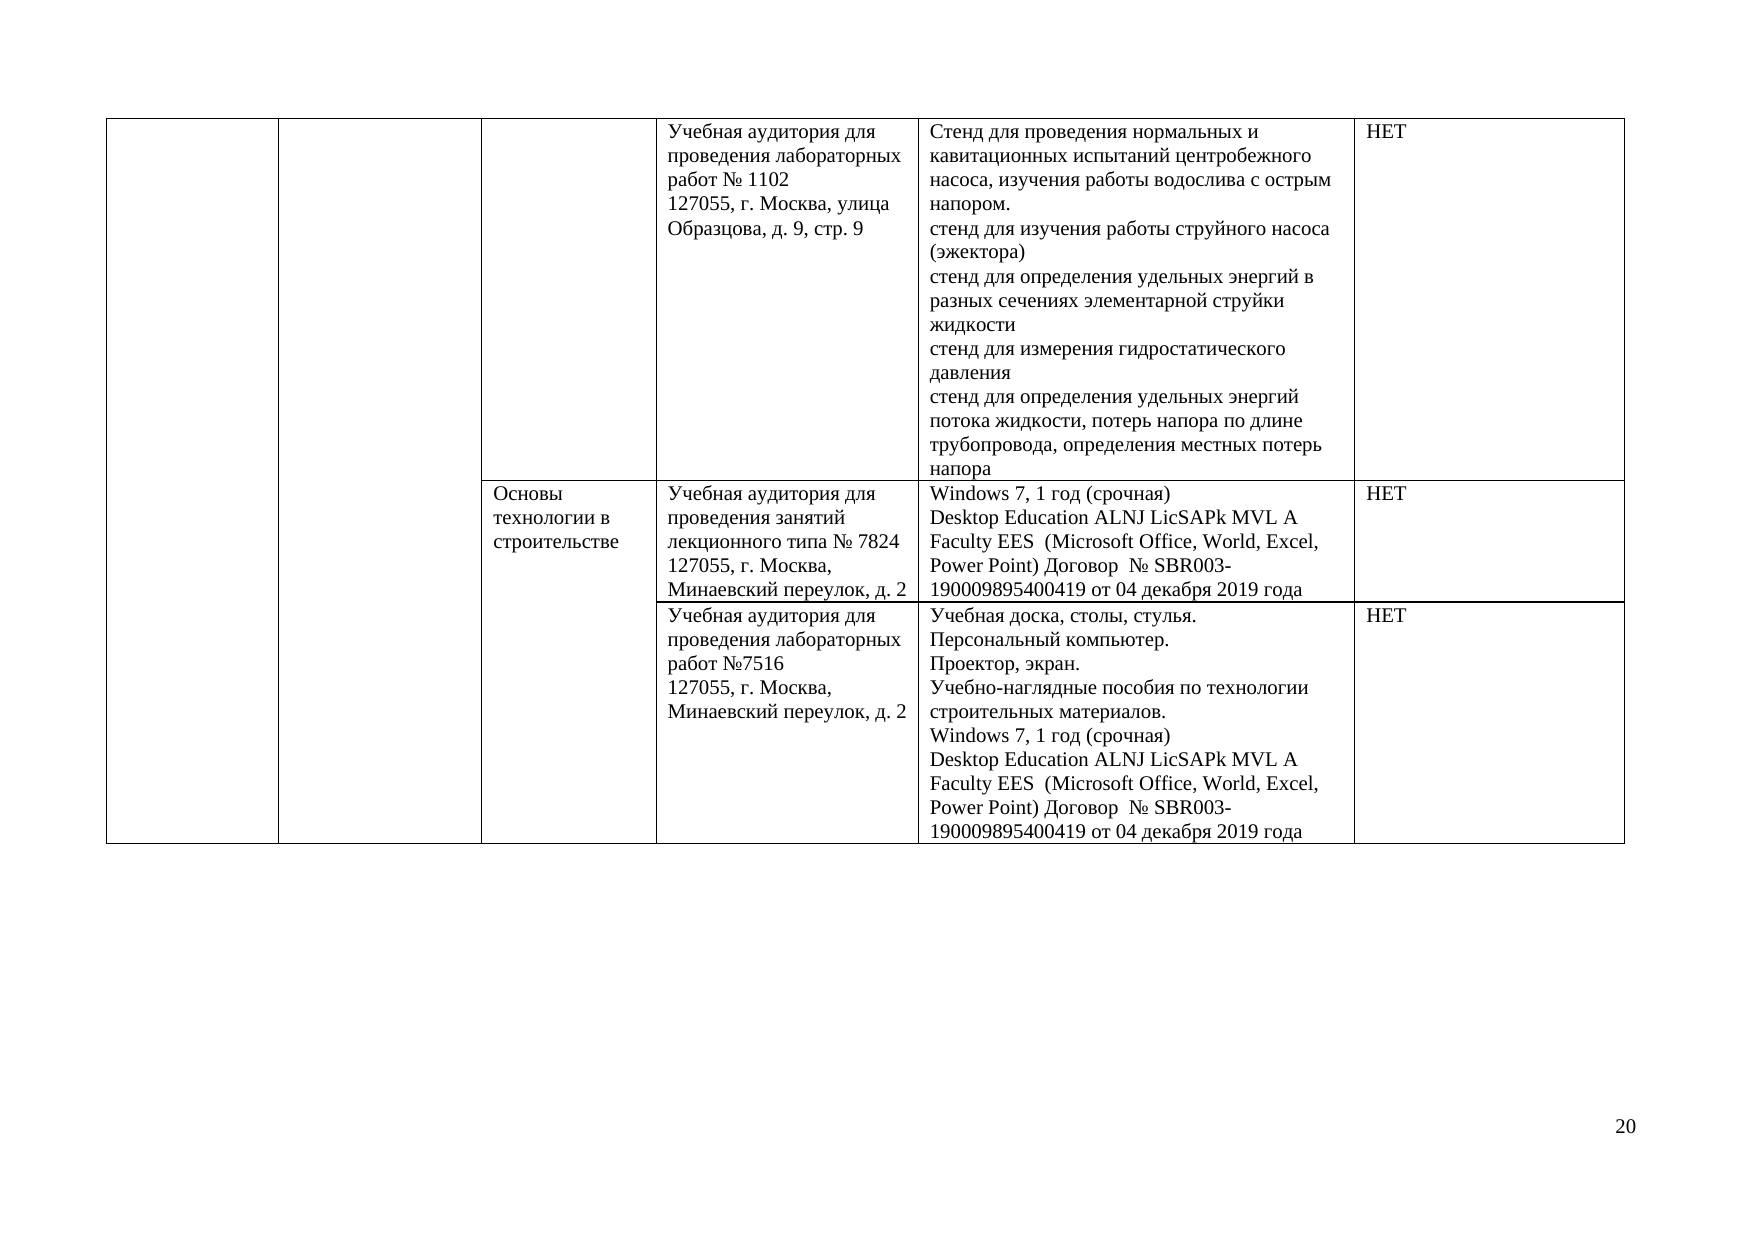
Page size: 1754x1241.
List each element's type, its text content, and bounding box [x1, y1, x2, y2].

table_cell Учебная аудитория для проведения лабораторных работ №7516 127055, г. Москва, Минаевский переулок, д. 2 [657, 603, 918, 843]
table_cell Стенд для проведения нормальных и кавитационных испытаний центробежного насоса, изучения работы водослива с острым напором. стенд для изучения работы струйного насоса (эжектора) стенд для определения удельных энергий в разных сечениях элементарной струйки жидкости стенд для измерения гидростатического давления стенд для определения удельных энергий потока жидкости, потерь напора по длине трубопровода, определения местных потерь напора [919, 119, 1354, 480]
table_cell Windows 7, 1 год (срочная) Desktop Education ALNJ LicSAPk MVL A Faculty EES (Microsoft Office, World, Excel, Power Point) Договор № SBR003-190009895400419 от 04 декабря 2019 года [919, 481, 1354, 601]
table_cell Учебная аудитория для проведения занятий лекционного типа № 7824 127055, г. Москва, Минаевский переулок, д. 2 [657, 481, 918, 601]
table_cell НЕТ [1355, 481, 1624, 601]
table_cell НЕТ [1355, 119, 1624, 480]
table_cell Учебная аудитория для проведения лабораторных работ № 1102 127055, г. Москва, улица Образцова, д. 9, стр. 9 [657, 119, 918, 480]
table_cell НЕТ [1355, 603, 1624, 843]
table_cell Основы технологии в строительстве [482, 481, 656, 843]
table_cell Учебная доска, столы, стулья. Персональный компьютер. Проектор, экран. Учебно-наглядные пособия по технологии строительных материалов. Windows 7, 1 год (срочная) Desktop Education ALNJ LicSAPk MVL A Faculty EES (Microsoft Office, World, Excel, Power Point) Договор № SBR003-190009895400419 от 04 декабря 2019 года [919, 603, 1354, 843]
